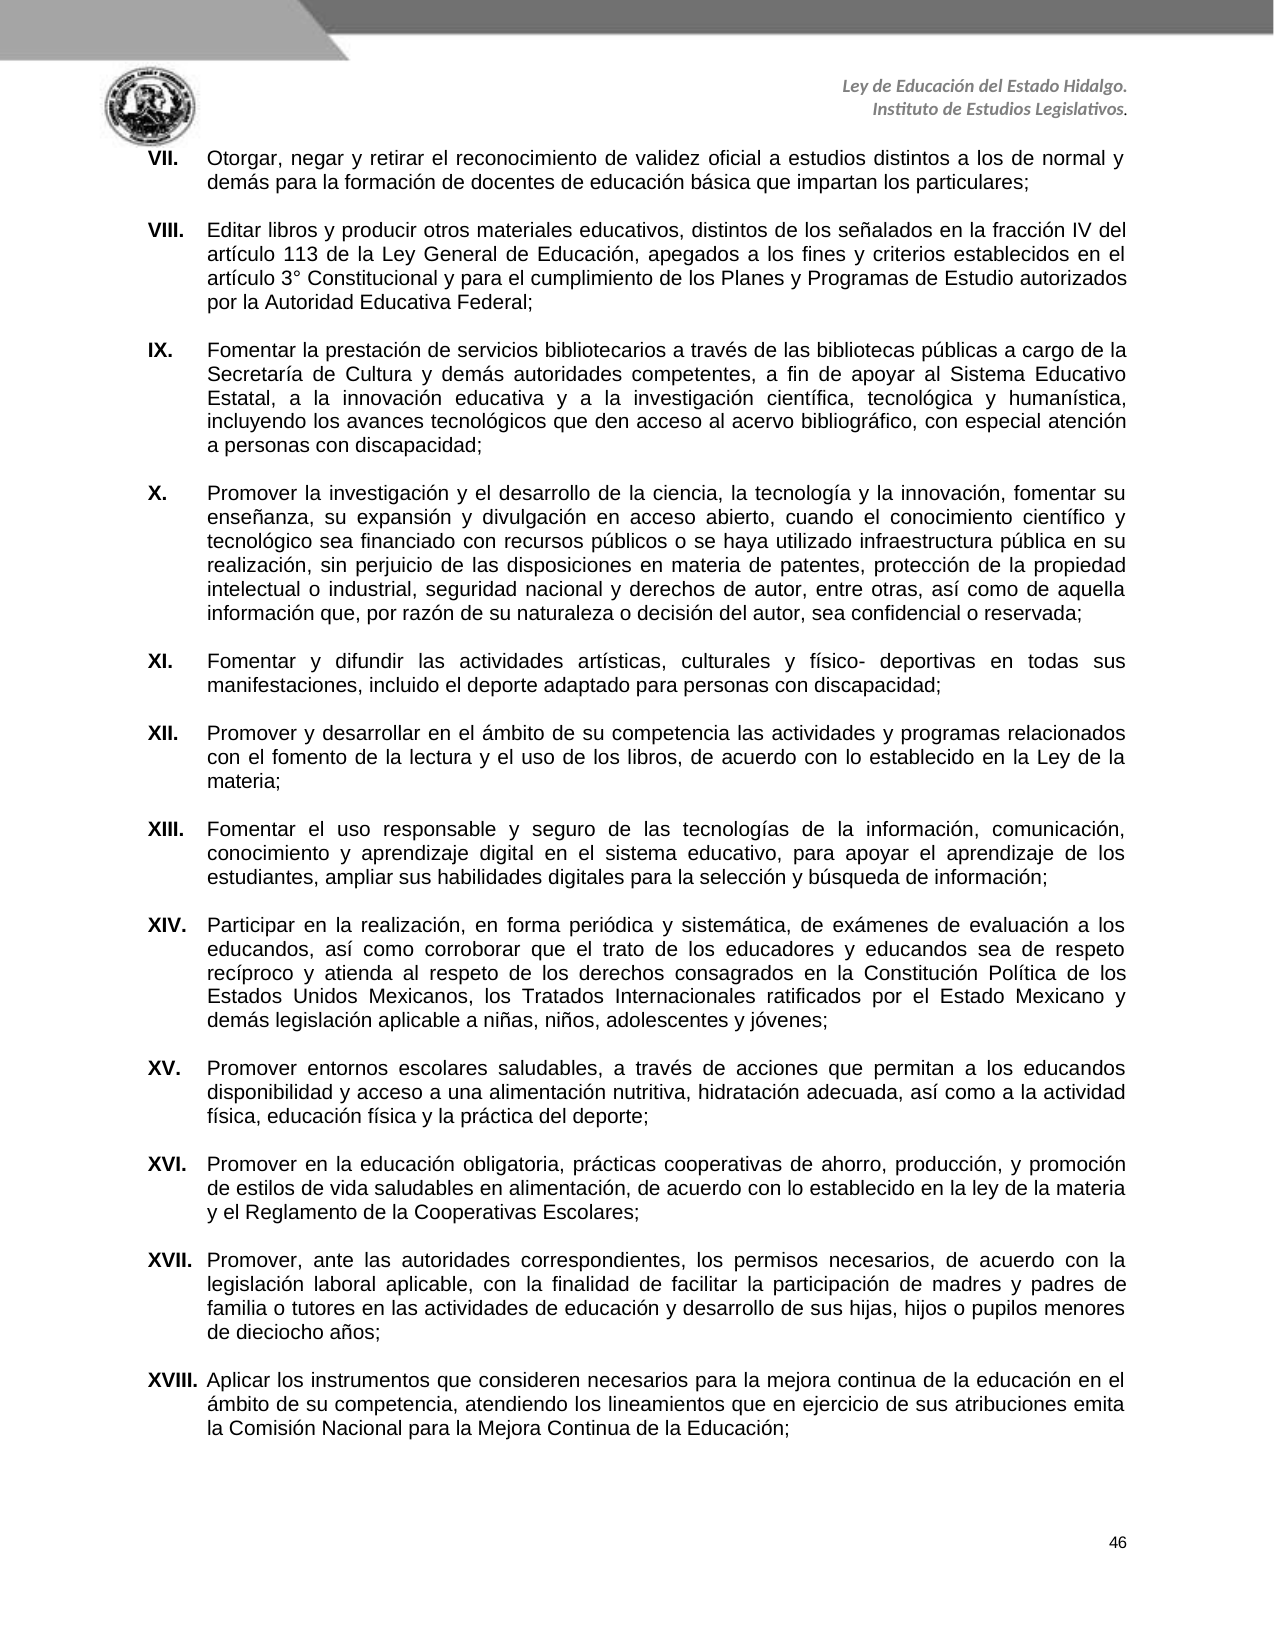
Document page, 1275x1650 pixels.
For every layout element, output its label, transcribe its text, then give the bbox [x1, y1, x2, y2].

list Fomentar y difundir las actividades artísticas, culturales y físico- deportivas en todas sus manifestaciones, incluido el deporte adaptado para personas con discapacidad; [148, 649, 1127, 697]
list Promover entornos escolares saludables, a través de acciones que permitan a los educandos disponibilidad y acceso a una alimentación nutritiva, hidratación adecuada, así como a la actividad física, educación física y la práctica del deporte; [148, 1056, 1126, 1128]
list Promover la investigación y el desarrollo de la ciencia, la tecnología y la innovación, fomentar su enseñanza, su expansión y divulgación en acceso abierto, cuando el conocimiento científico y tecnológico sea financiado con recursos públicos o se haya utilizado infraestructura pública en su realización, sin perjuicio de las disposiciones en materia de patentes, protección de la propiedad intelectual o industrial, seguridad nacional y derechos de autor, entre otras, así como de aquella información que, por razón de su naturaleza o decisión del autor, sea confidencial o reservada; [148, 481, 1127, 625]
list Promover en la educación obligatoria, prácticas cooperativas de ahorro, producción, y promoción de estilos de vida saludables en alimentación, de acuerdo con lo establecido en la ley de la materia y el Reglamento de la Cooperativas Escolares; [148, 1152, 1127, 1224]
list Editar libros y producir otros materiales educativos, distintos de los señalados en la fracción IV del artículo 113 de la Ley General de Educación, apegados a los fines y criterios establecidos en el artículo 3° Constitucional y para el cumplimiento de los Planes y Programas de Estudio autorizados por la Autoridad Educativa Federal; [148, 218, 1127, 313]
picture [0, 0, 1274, 148]
list Participar en la realización, en forma periódica y sistemática, de exámenes de evaluación a los educandos, así como corroborar que el trato de los educadores y educandos sea de respeto recíproco y atienda al respeto de los derechos consagrados en la Constitución Política de los Estados Unidos Mexicanos, los Tratados Internacionales ratificados por el Estado Mexicano y demás legislación aplicable a niñas, niños, adolescentes y jóvenes; [148, 912, 1127, 1032]
list Fomentar la prestación de servicios bibliotecarios a través de las bibliotecas públicas a cargo de la Secretaría de Cultura y demás autoridades competentes, a fin de apoyar al Sistema Educativo Estatal, a la innovación educativa y a la investigación científica, tecnológica y humanística, incluyendo los avances tecnológicos que den acceso al acervo bibliográfico, con especial atención a personas con discapacidad; [148, 337, 1128, 457]
list Otorgar, negar y retirar el reconocimiento de validez oficial a estudios distintos a los de normal y demás para la formación de docentes de educación básica que impartan los particulares; [148, 146, 1126, 194]
list Fomentar el uso responsable y seguro de las tecnologías de la información, comunicación, conocimiento y aprendizaje digital en el sistema educativo, para apoyar el aprendizaje de los estudiantes, ampliar sus habilidades digitales para la selección y búsqueda de información; [148, 817, 1127, 888]
list Promover y desarrollar en el ámbito de su competencia las actividades y programas relacionados con el fomento de la lectura y el uso de los libros, de acuerdo con lo establecido en la Ley de la materia; [148, 721, 1127, 793]
list Promover, ante las autoridades correspondientes, los permisos necesarios, de acuerdo con la legislación laboral aplicable, con la finalidad de facilitar la participación de madres y padres de familia o tutores en las actividades de educación y desarrollo de sus hijas, hijos o pupilos menores de dieciocho años; [148, 1248, 1127, 1344]
list Aplicar los instrumentos que consideren necesarios para la mejora continua de la educación en el ámbito de su competencia, atendiendo los lineamientos que en ejercicio de sus atribuciones emita la Comisión Nacional para la Mejora Continua de la Educación; [148, 1368, 1126, 1440]
